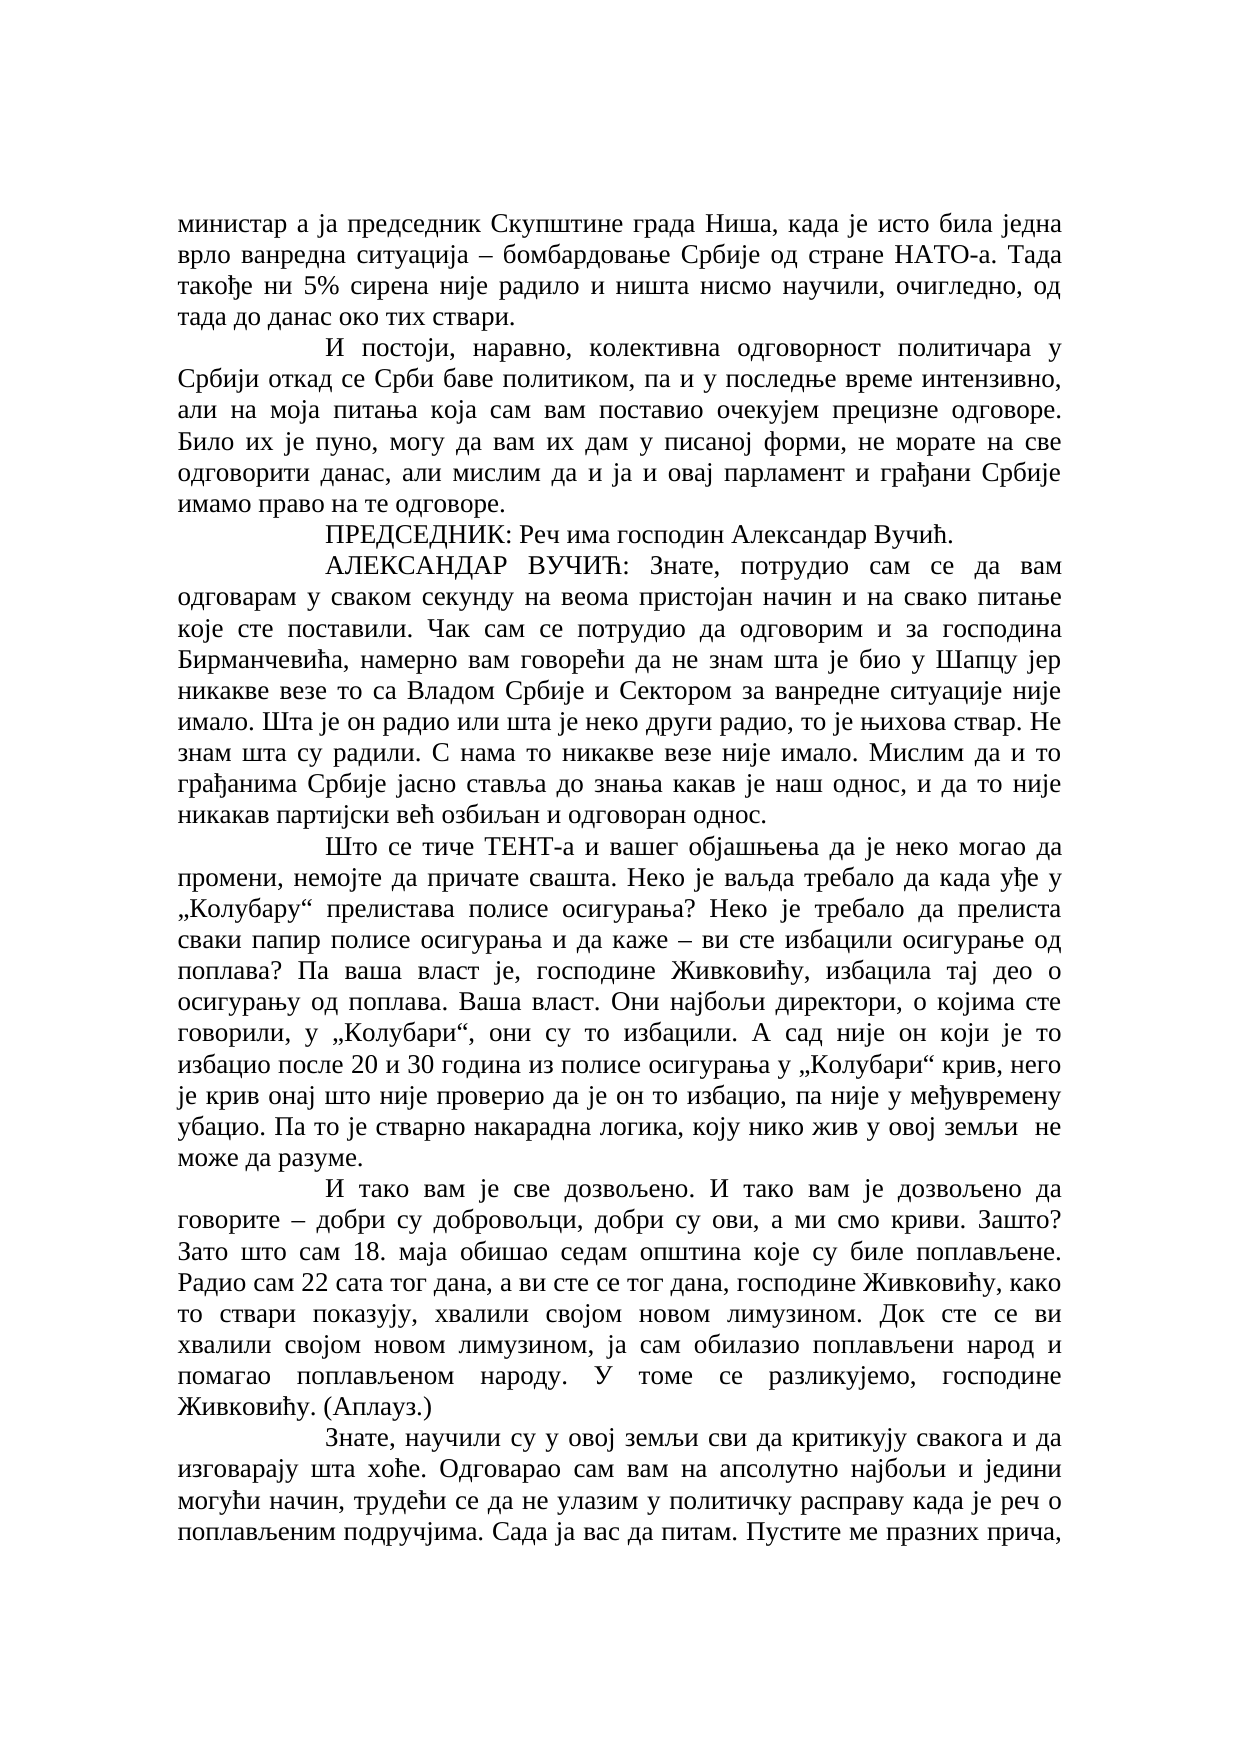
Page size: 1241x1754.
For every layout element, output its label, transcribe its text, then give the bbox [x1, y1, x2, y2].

text И тако вам је све дозвољено. И тако вам је дозвољено да говорите – добри су добровољци, добри су ови, а ми смо криви. Зашто? Зато што сам 18. маја обишао седам општина које су биле поплављене. Радио сам 22 сата тог дана, а ви сте се тог дана, господине Живковићу, како то ствари показују, хвалили својом новом лимузином. Док сте се ви хвалили својом новом лимузином, ја сам обилазио поплављени народ и помагао поплављеном народу. У томе се разликујемо, господине Живковићу. (Аплауз.) [177, 1172, 1063, 1421]
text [177, 207, 1063, 331]
text ПРЕДСЕДНИК: Реч има господин Александар Вучић. [177, 518, 1063, 549]
text АЛЕКСАНДАР ВУЧИЋ: Знате, потрудио сам се да вам одговарам у сваком секунду на веома пристојан начин и на свако питање које сте поставили. Чак сам се потрудио да одговорим и за господина Бирманчевића, намерно вам говорећи да не знам шта је био у Шапцу јер никакве везе то са Владом Србије и Сектором за ванредне ситуације није имало. Шта је он радио или шта је неко други радио, то је њихова ствар. Не знам шта су радили. С нама то никакве везе није имало. Мислим да и то грађанима Србије јасно ставља до знања какав је наш однос, и да то није никакав партијски већ озбиљан и одговоран однос. [177, 549, 1063, 830]
text И постоји, наравно, колективна одговорност политичара у Србији откад се Срби баве политиком, па и у последње време интензивно, али на моја питања која сам вам поставио очекујем прецизне одговоре. Било их је пуно, могу да вам их дам у писаној форми, не морате на све одговорити данас, али мислим да и ја и овај парламент и грађани Србије имамо право на те одговоре. [177, 331, 1063, 518]
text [177, 1421, 1063, 1546]
text Што се тиче ТЕНТ-а и вашег објашњења да је неко могао да промени, немојте да причате свашта. Неко је ваљда требало да када уђе у „Колубару“ прелистава полисе осигурања? Неко је требало да прелиста сваки папир полисе осигурања и да каже – ви сте избацили осигурање од поплава? Па ваша власт је, господине Живковићу, избацила тај део о осигурању од поплава. Ваша власт. Они најбољи директори, о којима сте говорили, у „Колубари“, они су то избацили. А сад није он који је то избацио после 20 и 30 година из полисе осигурања у „Колубари“ крив, него је крив онај што није проверио да је он то избацио, па није у међувремену убацио. Па то је стварно накарадна логика, коју нико жив у овој земљи не може да разуме. [177, 830, 1063, 1172]
